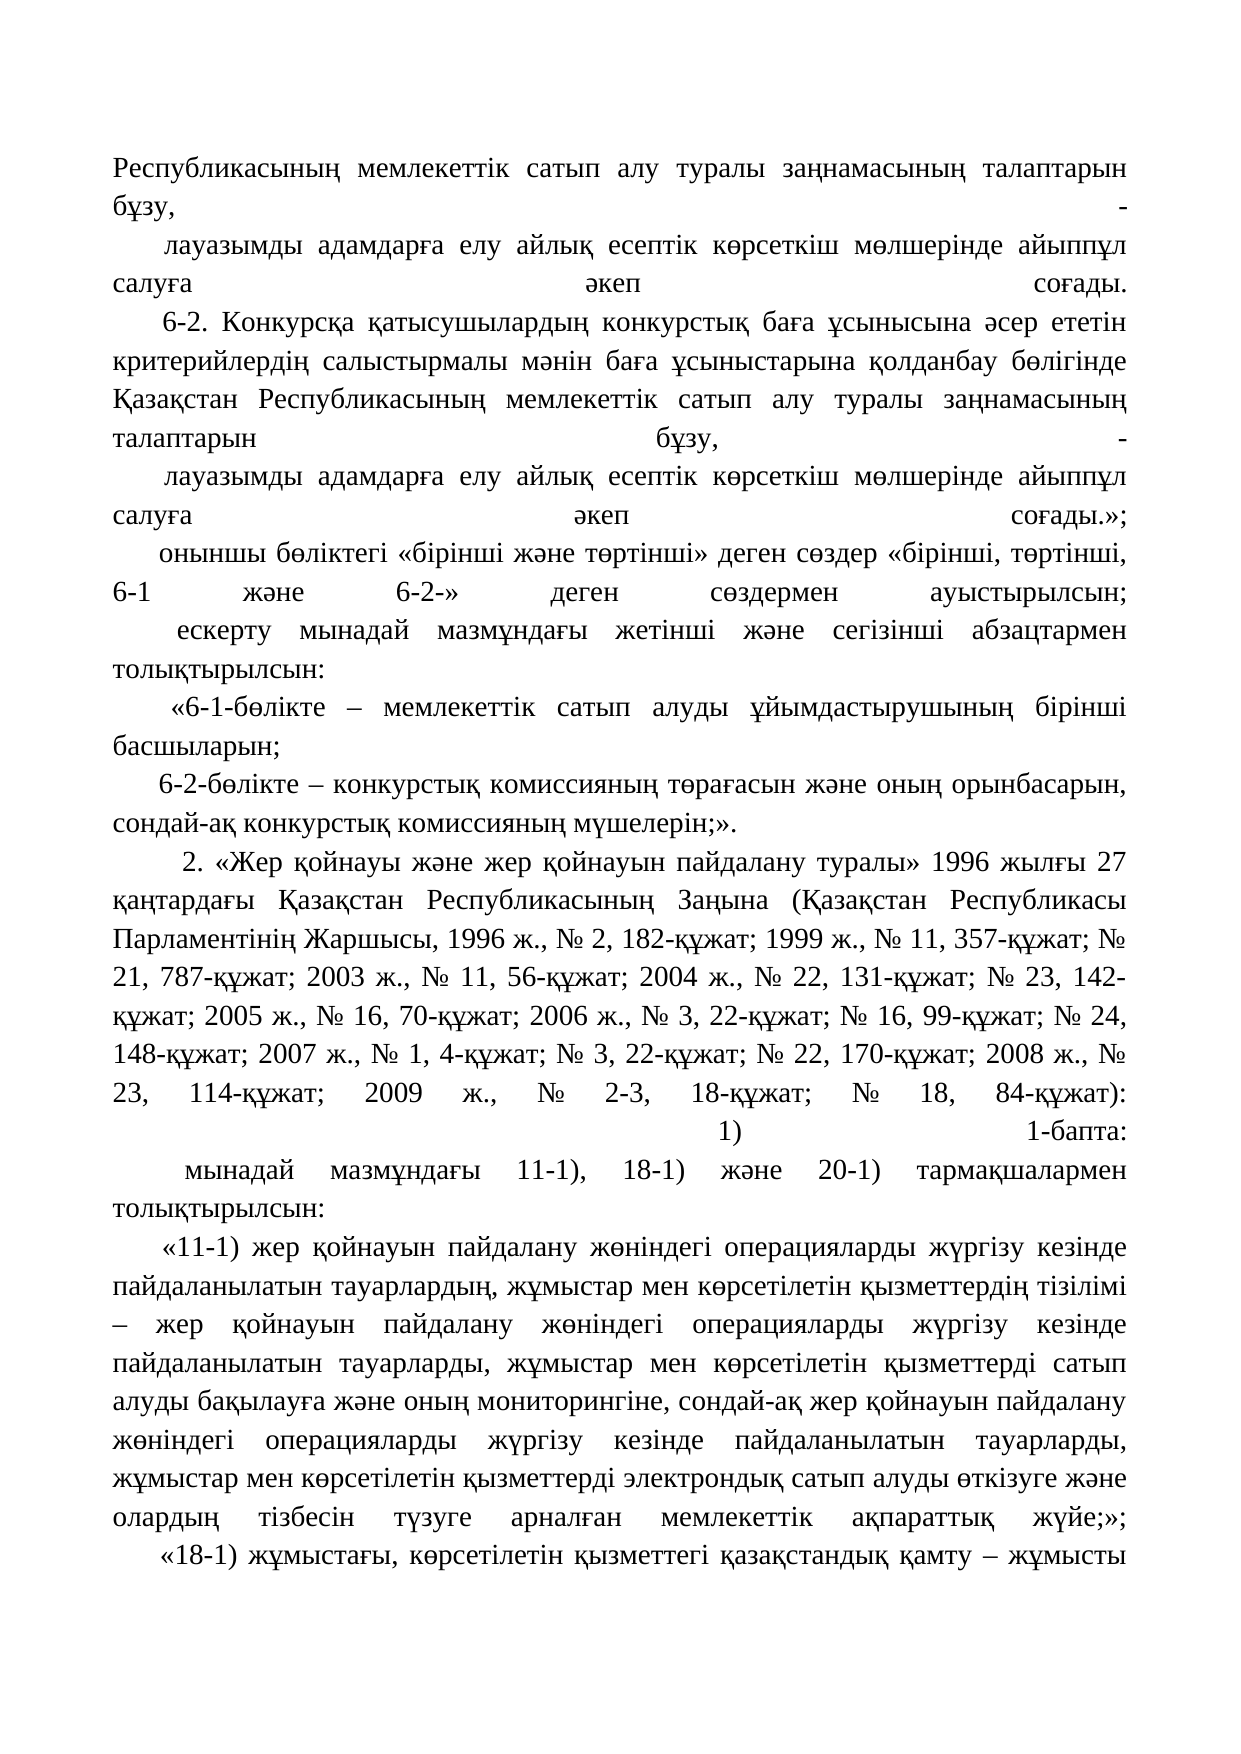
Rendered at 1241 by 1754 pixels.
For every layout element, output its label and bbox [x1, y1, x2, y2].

text [112, 844, 1128, 1571]
text [112, 150, 1128, 839]
